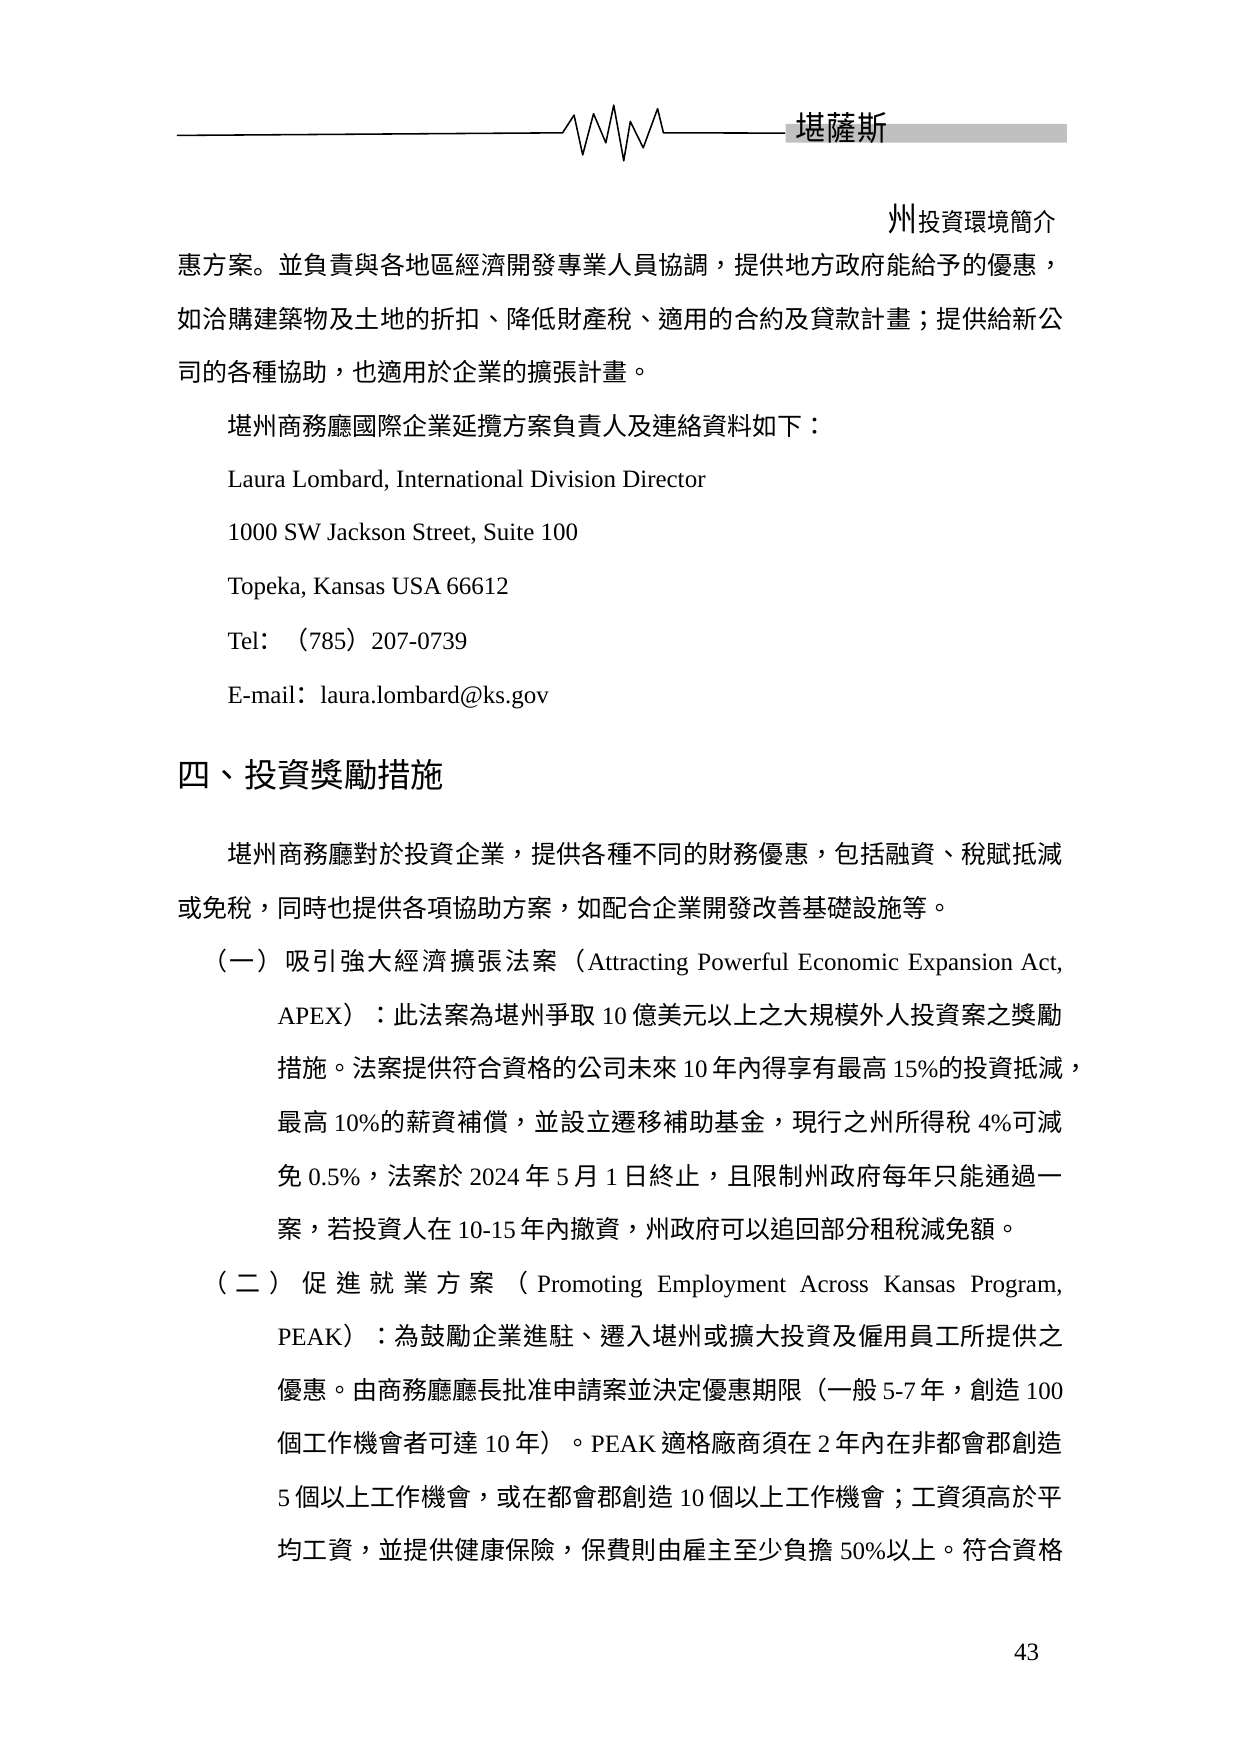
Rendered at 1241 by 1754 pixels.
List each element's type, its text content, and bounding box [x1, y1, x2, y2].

text Tel：（785）207-0739 [177, 612, 1063, 666]
text Laura Lombard, International Division Director [177, 451, 1063, 505]
text 堪州商務廳國際企業延攬方案負責人及連絡資料如下： [177, 398, 1063, 451]
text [202, 1254, 1063, 1576]
text 四、投資獎勵措施 [177, 746, 1063, 799]
text 堪州商務廳對於投資企業，提供各種不同的財務優惠，包括融資、稅賦抵減或免稅，同時也提供各項協助方案，如配合企業開發改善基礎設施等。 [177, 826, 1063, 933]
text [177, 237, 1063, 398]
text （一）吸引強大經濟擴張法案（Attracting Powerful Economic Expansion Act, APEX）：此法案為堪州爭取10億美元以上之大規模外人投資案之獎勵措施。法案提供符合資格的公司未來10年內得享有最高15%的投資抵減，最高10%的薪資補償，並設立遷移補助基金，現行之州所得稅4%可減免0.5%，法案於2024年5月1日終止，且限制州政府每年只能通過一案，若投資人在10-15年內撤資，州政府可以追回部分租稅減免額。 [202, 933, 1063, 1254]
text Topeka, Kansas USA 66612 [177, 558, 1063, 612]
text 1000 SW Jackson Street, Suite 100 [177, 505, 1063, 558]
text E-mail：laura.lombard@ks.gov [177, 666, 1063, 719]
